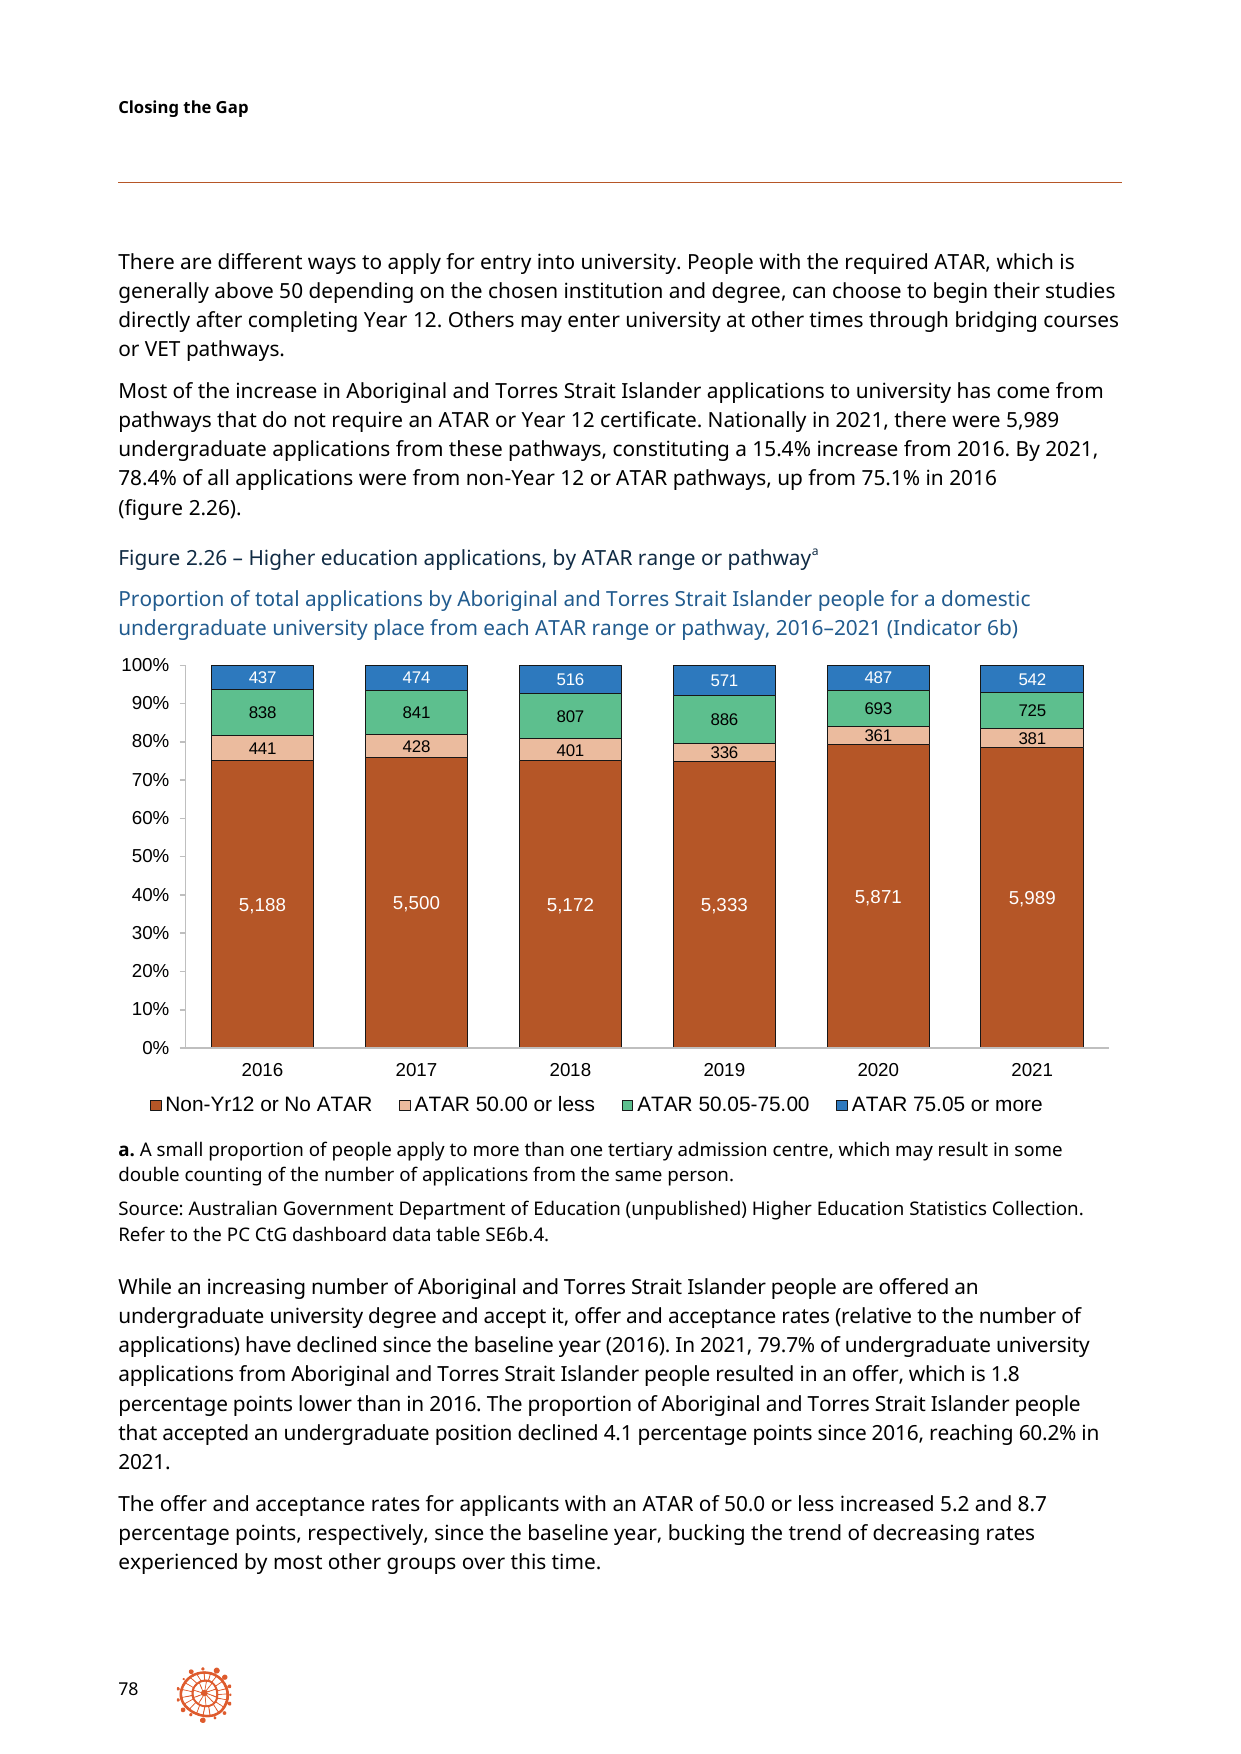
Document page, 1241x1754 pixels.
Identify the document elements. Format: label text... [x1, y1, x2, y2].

text a. A small proportion of people apply to more than one tertiary admission centre, which may result in some double counting of the number of applications from the same person. [118, 1136, 1122, 1187]
text The offer and acceptance rates for applicants with an ATAR of 50.0 or less increased 5.2 and 8.7 percentage points, respectively, since the baseline year, bucking the trend of decreasing rates experienced by most other groups over this time. [118, 1488, 1122, 1576]
subtitle Proportion of total applications by Aboriginal and Torres Strait Islander people for a domestic undergraduate university place from each ATAR range or pathway, 2016–2021 (Indicator 6b) [118, 583, 1122, 642]
text While an increasing number of Aboriginal and Torres Strait Islander people are offered an undergraduate university degree and accept it, offer and acceptance rates (relative to the number of applications) have declined since the baseline year (2016). In 2021, 79.7% of undergraduate university applications from Aboriginal and Torres Strait Islander people resulted in an offer, which is 1.8 percentage points lower than in 2016. The proportion of Aboriginal and Torres Strait Islander people that accepted an undergraduate position declined 4.1 percentage points since 2016, reaching 60.2% in 2021. [118, 1271, 1122, 1476]
text There are different ways to apply for entry into university. People with the required ATAR, which is generally above 50 depending on the chosen institution and degree, can choose to begin their studies directly after completing Year 12. Others may enter university at other times through bridging courses or VET pathways. [118, 246, 1122, 363]
text Most of the increase in Aboriginal and Torres Strait Islander applications to university has come from pathways that do not require an ATAR or Year 12 certificate. Nationally in 2021, there were 5,989 undergraduate applications from these pathways, constituting a 15.4% increase from 2016. By 2021, 78.4% of all applications were from non-Year 12 or ATAR pathways, up from 75.1% in 2016 (figure 2.26). [118, 375, 1122, 521]
text Source: Australian Government Department of Education (unpublished) Higher Education Statistics Collection. Refer to the PC CtG dashboard data table SE6b.4. [118, 1195, 1122, 1246]
subtitle Figure 2.26 – Higher education applications, by ATAR range or pathwaya [118, 542, 1122, 571]
picture [176, 1667, 232, 1723]
